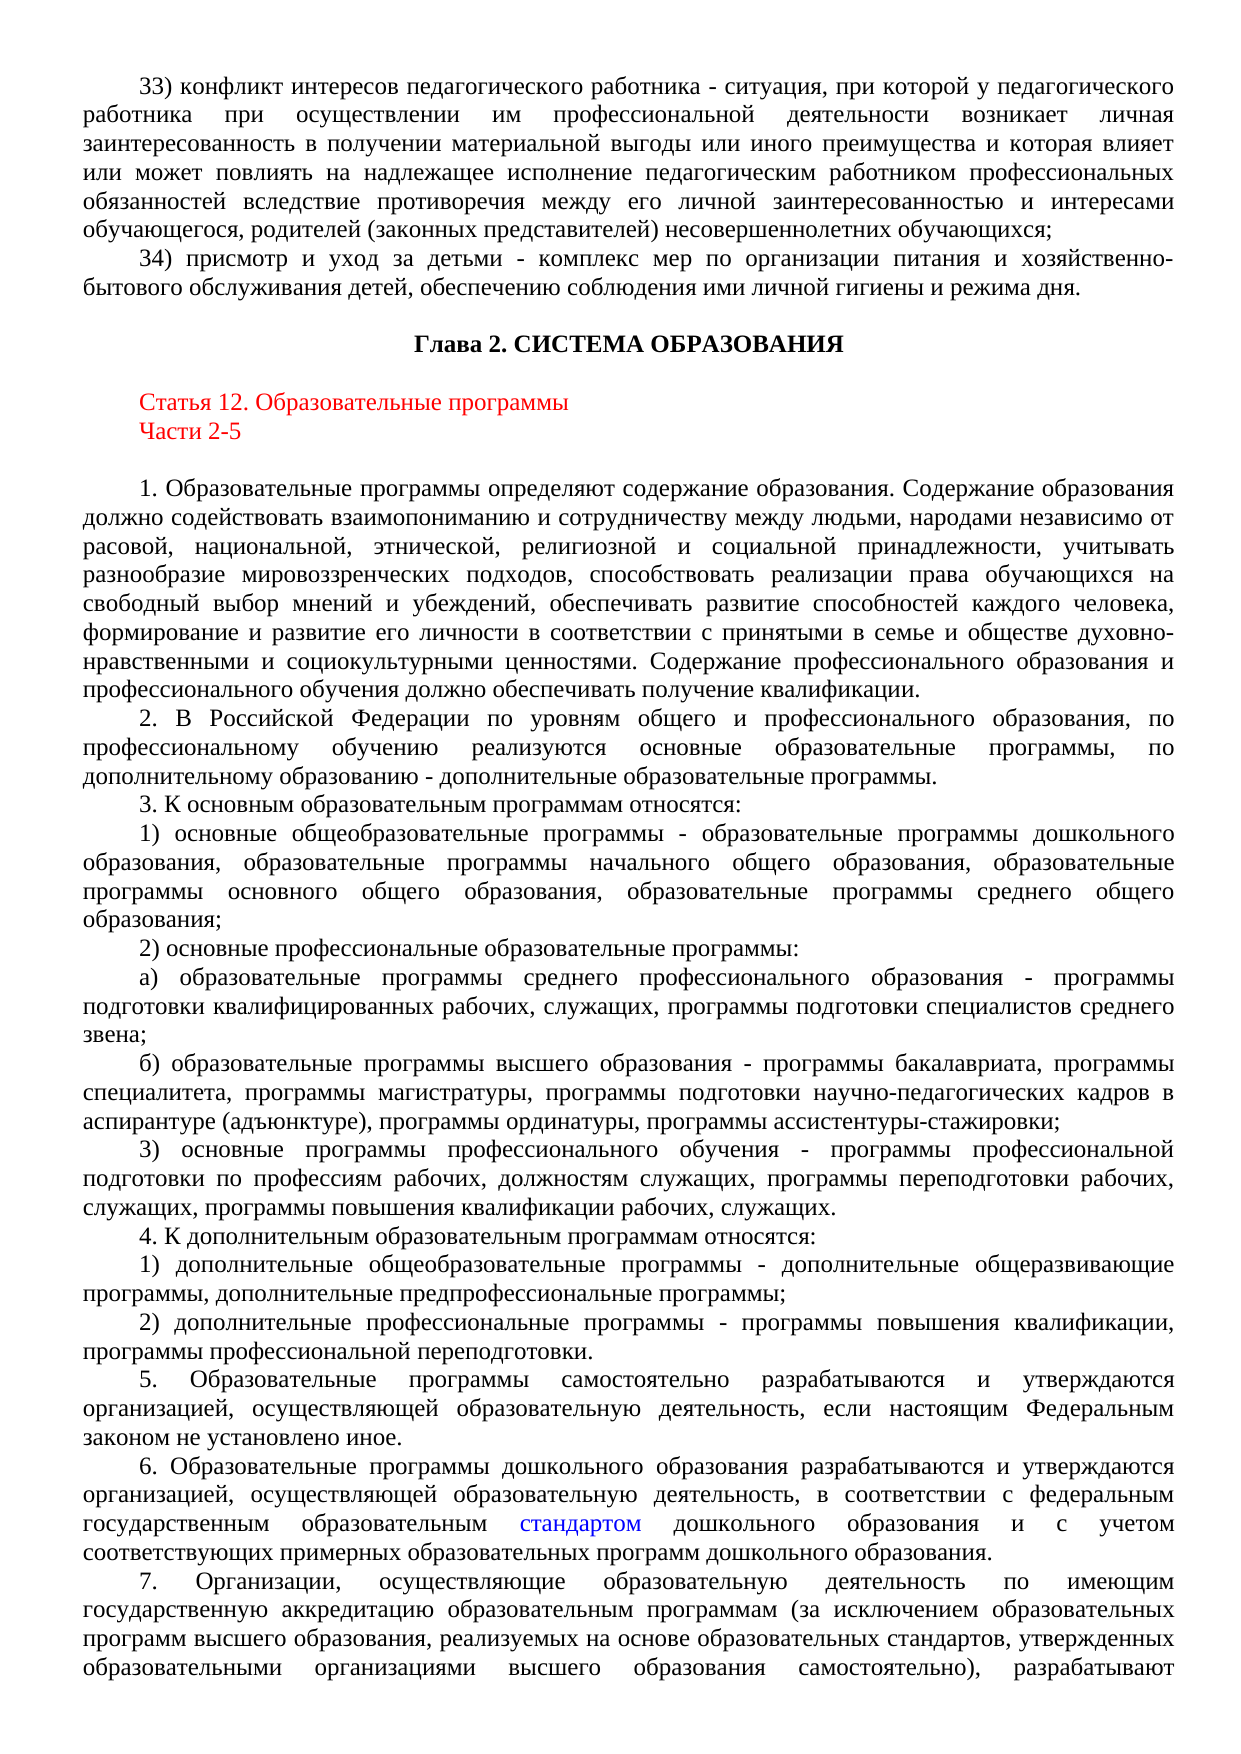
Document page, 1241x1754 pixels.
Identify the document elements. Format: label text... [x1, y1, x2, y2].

text 6. Образовательные программы дошкольного образования разрабатываются и утверждаются организацией, осуществляющей образовательную деятельность, в соответствии с федеральным государственным образовательным стандартом дошкольного образования и с учетом соответствующих примерных образовательных программ дошкольного образования. [83, 1451, 1175, 1566]
text 1. Образовательные программы определяют содержание образования. Содержание образования должно содействовать взаимопониманию и сотрудничеству между людьми, народами независимо от расовой, национальной, этнической, религиозной и социальной принадлежности, учитывать разнообразие мировоззренческих подходов, способствовать реализации права обучающихся на свободный выбор мнений и убеждений, обеспечивать развитие способностей каждого человека, формирование и развитие его личности в соответствии с принятыми в семье и обществе духовно-нравственными и социокультурными ценностями. Содержание профессионального образования и профессионального обучения должно обеспечивать получение квалификации. [83, 473, 1175, 703]
text 1) основные общеобразовательные программы - образовательные программы дошкольного образования, образовательные программы начального общего образования, образовательные программы основного общего образования, образовательные программы среднего общего образования; [83, 818, 1175, 933]
text 2. В Российской Федерации по уровням общего и профессионального образования, по профессиональному обучению реализуются основные образовательные программы, по дополнительному образованию - дополнительные образовательные программы. [83, 703, 1175, 789]
text Статья 12. Образовательные программы [83, 387, 1175, 416]
text Части 2-5 [83, 416, 1175, 444]
text 33) конфликт интересов педагогического работника - ситуация, при которой у педагогического работника при осуществлении им профессиональной деятельности возникает личная заинтересованность в получении материальной выгоды или иного преимущества и которая влияет или может повлиять на надлежащее исполнение педагогическим работником профессиональных обязанностей вследствие противоречия между его личной заинтересованностью и интересами обучающегося, родителей (законных представителей) несовершеннолетних обучающихся; [83, 71, 1175, 243]
text 5. Образовательные программы самостоятельно разрабатываются и утверждаются организацией, осуществляющей образовательную деятельность, если настоящим Федеральным законом не установлено иное. [83, 1364, 1175, 1451]
text 3. К основным образовательным программам относятся: [83, 789, 1175, 818]
text 4. К дополнительным образовательным программам относятся: [83, 1221, 1175, 1249]
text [83, 1566, 1175, 1681]
text б) образовательные программы высшего образования - программы бакалавриата, программы специалитета, программы магистратуры, программы подготовки научно-педагогических кадров в аспирантуре (адъюнктуре), программы ординатуры, программы ассистентуры-стажировки; [83, 1048, 1175, 1134]
text 34) присмотр и уход за детьми - комплекс мер по организации питания и хозяйственно-бытового обслуживания детей, обеспечению соблюдения ими личной гигиены и режима дня. [83, 243, 1175, 301]
text а) образовательные программы среднего профессионального образования - программы подготовки квалифицированных рабочих, служащих, программы подготовки специалистов среднего звена; [83, 962, 1175, 1048]
text 2) основные профессиональные образовательные программы: [83, 933, 1175, 962]
text Глава 2. СИСТЕМА ОБРАЗОВАНИЯ [83, 329, 1175, 358]
text 2) дополнительные профессиональные программы - программы повышения квалификации, программы профессиональной переподготовки. [83, 1307, 1175, 1364]
text 1) дополнительные общеобразовательные программы - дополнительные общеразвивающие программы, дополнительные предпрофессиональные программы; [83, 1249, 1175, 1307]
text 3) основные программы профессионального обучения - программы профессиональной подготовки по профессиям рабочих, должностям служащих, программы переподготовки рабочих, служащих, программы повышения квалификации рабочих, служащих. [83, 1134, 1175, 1221]
